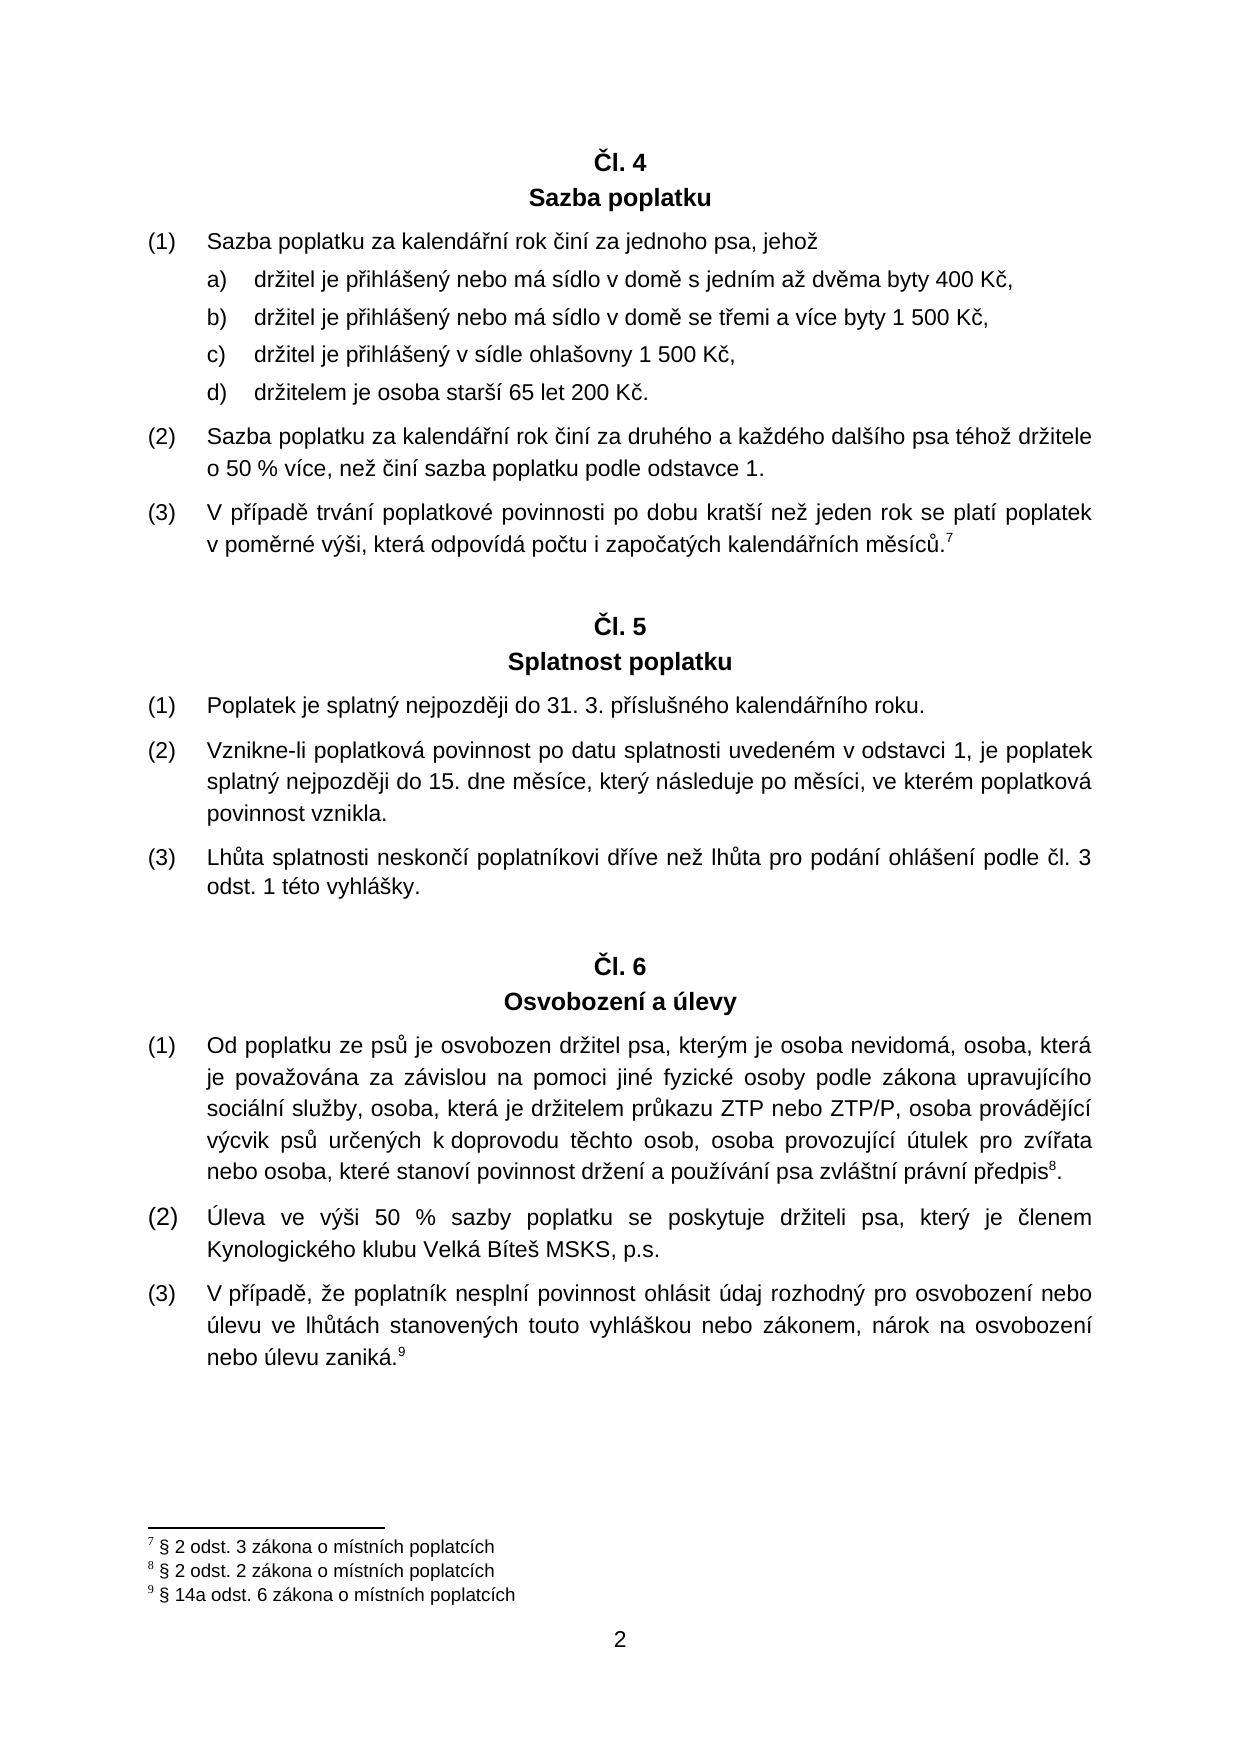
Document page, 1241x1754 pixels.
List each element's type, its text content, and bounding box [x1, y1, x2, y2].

list V případě trvání poplatkové povinnosti po dobu kratší než jeden rok se platí poplatek v poměrné výši, která odpovídá počtu i započatých kalendářních měsíců. [148, 499, 1093, 557]
text Sazba poplatku [148, 183, 1093, 211]
list Sazba poplatku za kalendářní rok činí za jednoho psa, jehož [148, 228, 1093, 254]
list držitelem je osoba starší 65 let 200 Kč. [207, 379, 1093, 406]
list Sazba poplatku za kalendářní rok činí za druhého a každého dalšího psa téhož držitele o 50 % více, než činí sazba poplatku podle odstavce 1. [148, 423, 1093, 481]
list Od poplatku ze psů je osvobozen držitel psa, kterým je osoba nevidomá, osoba, která je považována za závislou na pomoci jiné fyzické osoby podle zákona upravujícího sociální služby, osoba, která je držitelem průkazu ZTP nebo ZTP/P, osoba provádějící výcvik psů určených k doprovodu těchto osob, osoba provozující útulek pro zvířata nebo osoba, které stanoví povinnost držení a používání psa zvláštní právní předpis. [148, 1032, 1093, 1185]
list Lhůta splatnosti neskončí poplatníkovi dříve než lhůta pro podání ohlášení podle čl. 3 odst. 1 této vyhlášky. [148, 844, 1093, 899]
text Čl. 6 [148, 952, 1093, 980]
list držitel je přihlášený nebo má sídlo v domě s jedním až dvěma byty 400 Kč, [207, 266, 1093, 292]
list Úleva ve výši 50 % sazby poplatku se poskytuje držiteli psa, který je členem Kynologického klubu Velká Bíteš MSKS, p.s. [148, 1202, 1093, 1263]
text Čl. 4 [148, 148, 1093, 176]
text Čl. 5 [148, 612, 1093, 641]
list V případě, že poplatník nesplní povinnost ohlásit údaj rozhodný pro osvobození nebo úlevu ve lhůtách stanovených touto vyhláškou nebo zákonem, nárok na osvobození nebo úlevu zaniká. [148, 1280, 1093, 1370]
text Osvobození a úlevy [148, 987, 1093, 1015]
list Poplatek je splatný nejpozději do 31. 3. příslušného kalendářního roku. [148, 692, 1093, 719]
list držitel je přihlášený nebo má sídlo v domě se třemi a více byty 1 500 Kč, [207, 304, 1093, 330]
list držitel je přihlášený v sídle ohlašovny 1 500 Kč, [207, 341, 1093, 368]
text Splatnost poplatku [148, 647, 1093, 676]
list Vznikne-li poplatková povinnost po datu splatnosti uvedeném v odstavci 1, je poplatek splatný nejpozději do 15. dne měsíce, který následuje po měsíci, ve kterém poplatková povinnost vznikla. [148, 737, 1093, 826]
